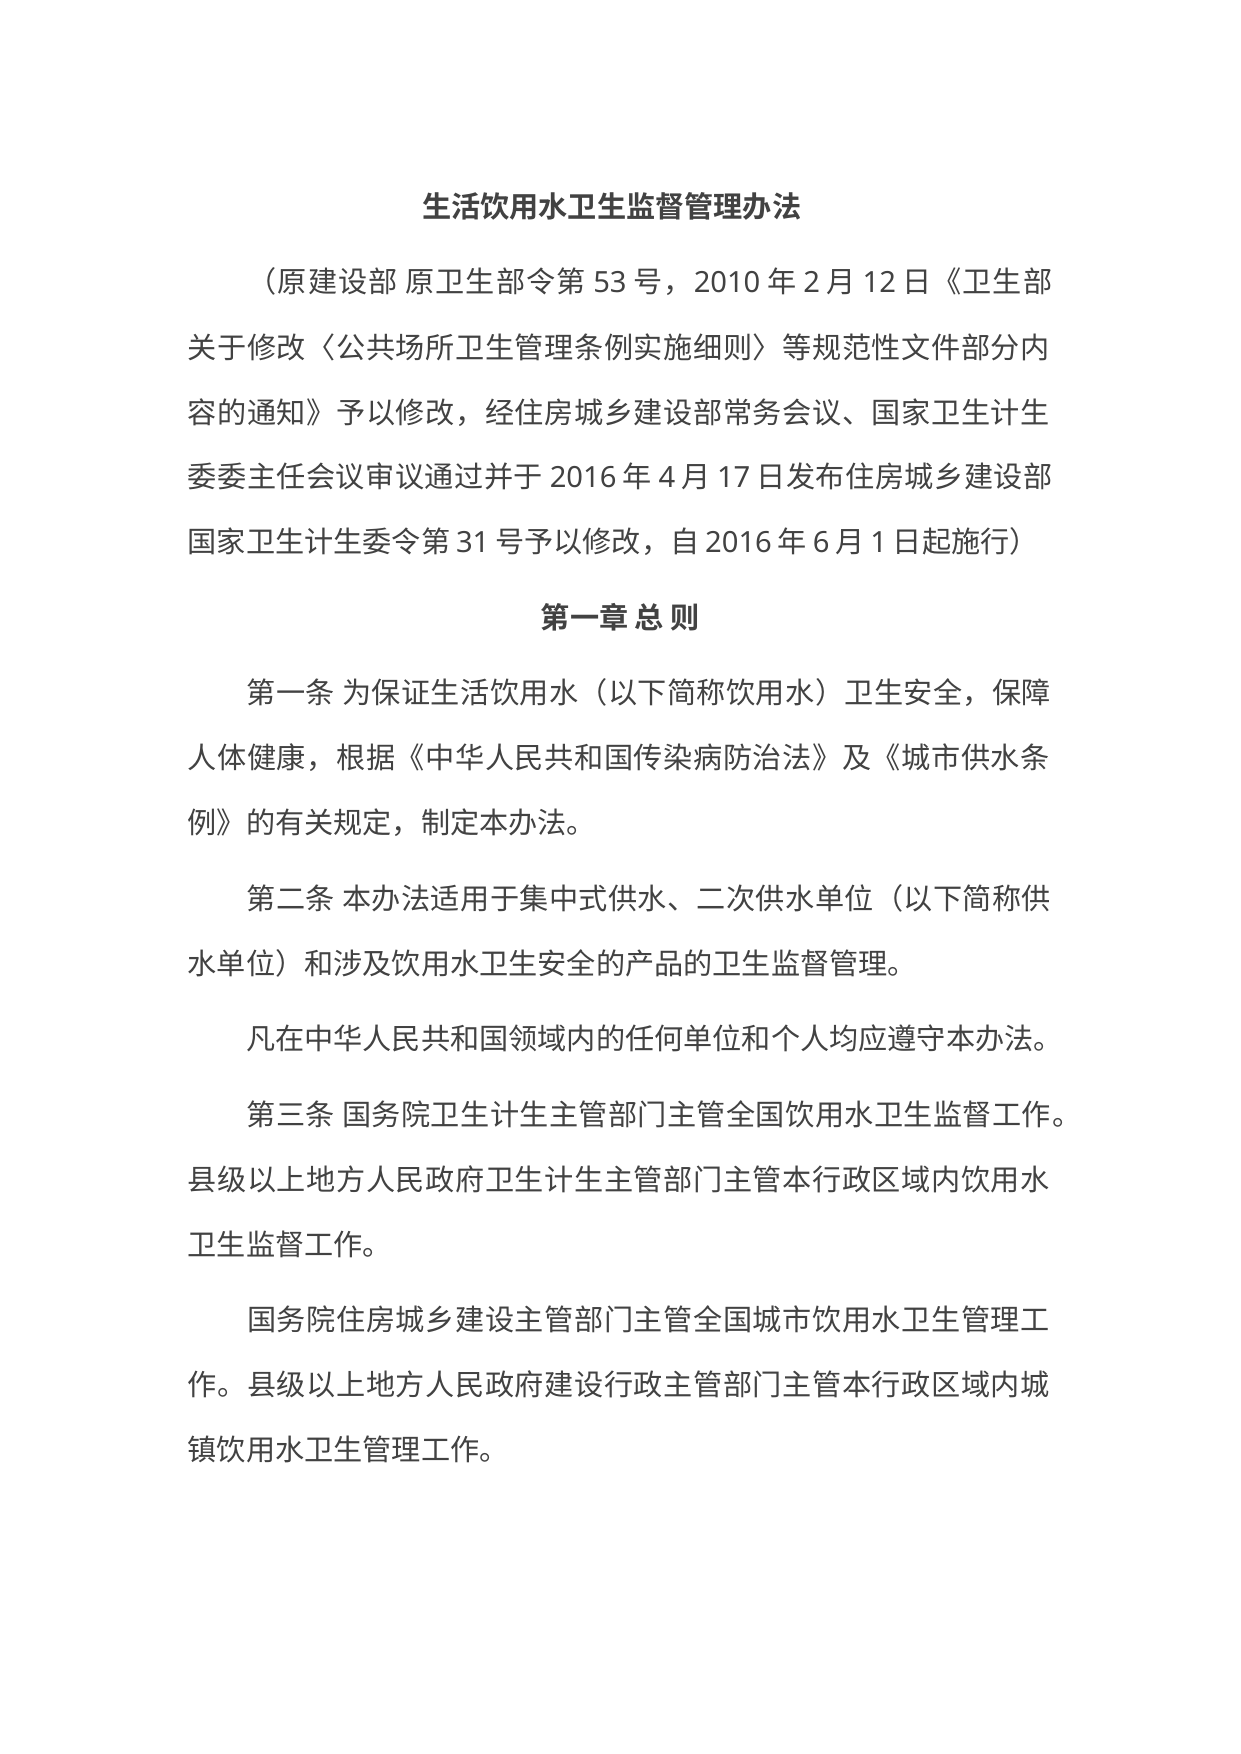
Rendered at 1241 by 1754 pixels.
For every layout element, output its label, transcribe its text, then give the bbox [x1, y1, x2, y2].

text 国务院住房城乡建设主管部门主管全国城市饮用水卫生管理工作。县级以上地方人民政府建设行政主管部门主管本行政区域内城镇饮用水卫生管理工作。 [187, 1285, 1053, 1480]
text 生活饮用水卫生监督管理办法 [187, 172, 1053, 237]
text 凡在中华人民共和国领域内的任何单位和个人均应遵守本办法。 [187, 1004, 1053, 1069]
text 第一章 总 则 [187, 583, 1053, 648]
text 第二条 本办法适用于集中式供水、二次供水单位（以下简称供水单位）和涉及饮用水卫生安全的产品的卫生监督管理。 [187, 864, 1053, 994]
text （原建设部 原卫生部令第53号，2010年2月12日《卫生部关于修改〈公共场所卫生管理条例实施细则〉等规范性文件部分内容的通知》予以修改，经住房城乡建设部常务会议、国家卫生计生委委主任会议审议通过并于2016年4月17日发布住房城乡建设部 国家卫生计生委令第31号予以修改，自2016年6月1日起施行） [187, 248, 1053, 573]
text 第三条 国务院卫生计生主管部门主管全国饮用水卫生监督工作。县级以上地方人民政府卫生计生主管部门主管本行政区域内饮用水卫生监督工作。 [187, 1080, 1053, 1275]
text 第一条 为保证生活饮用水（以下简称饮用水）卫生安全，保障人体健康，根据《中华人民共和国传染病防治法》及《城市供水条例》的有关规定，制定本办法。 [187, 659, 1053, 854]
